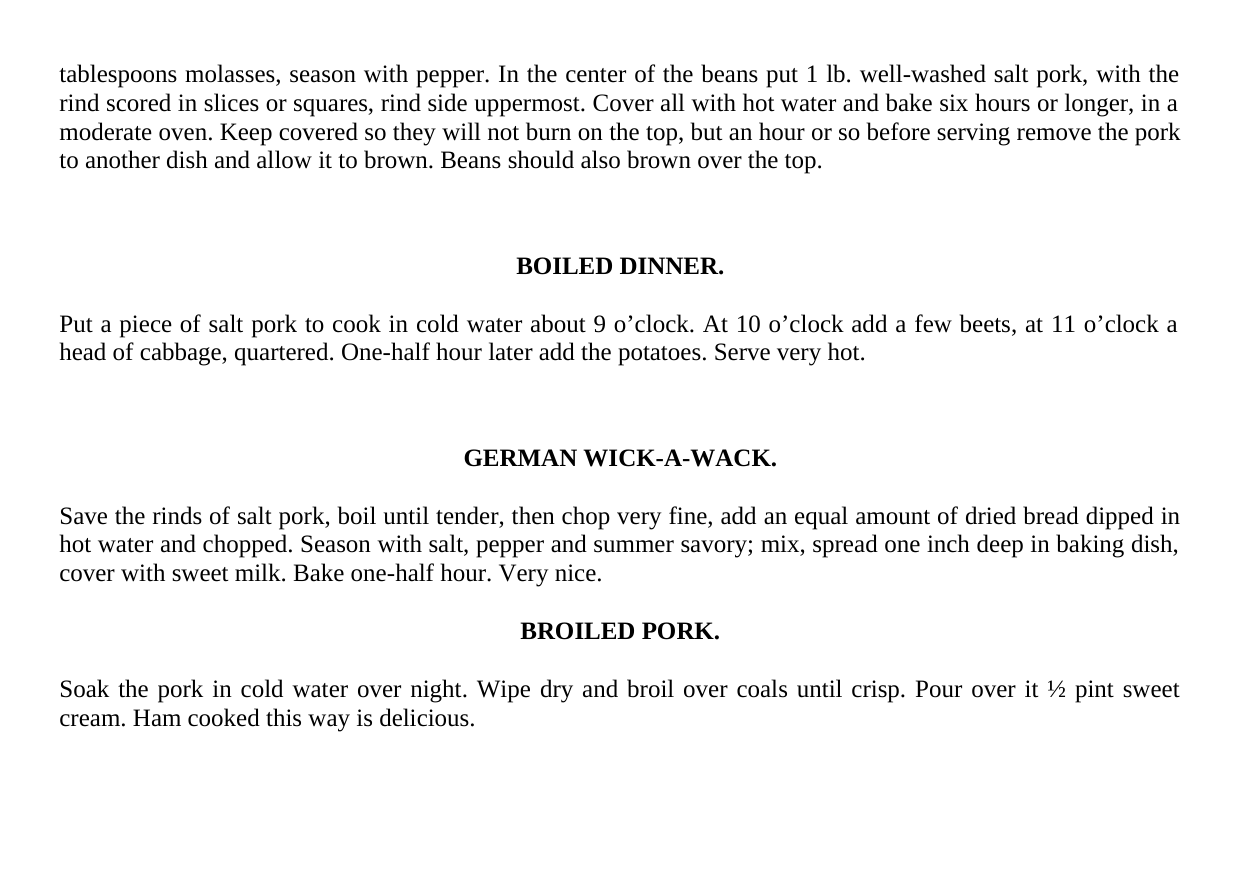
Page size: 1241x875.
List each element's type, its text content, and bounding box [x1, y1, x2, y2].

subtitle BOILED DINNER. [59, 251, 1181, 279]
text Soak the pork in cold water over night. Wipe dry and broil over coals until crisp. Pour over it ½ pint sweet cream. Ham cooked this way is delicious. [59, 674, 1181, 732]
subtitle GERMAN WICK-A-WACK. [59, 443, 1181, 472]
text Put a piece of salt pork to cook in cold water about 9 o’clock. At 10 o’clock add a few beets, at 11 o’clock a head of cabbage, quartered. One-half hour later add the potatoes. Serve very hot. [59, 309, 1181, 366]
text Save the rinds of salt pork, boil until tender, then chop very fine, add an equal amount of dried bread dipped in hot water and chopped. Season with salt, pepper and summer savory; mix, spread one inch deep in baking dish, cover with sweet milk. Bake one-half hour. Very nice. [59, 501, 1181, 587]
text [59, 59, 1181, 174]
subtitle BROILED PORK. [59, 616, 1181, 645]
